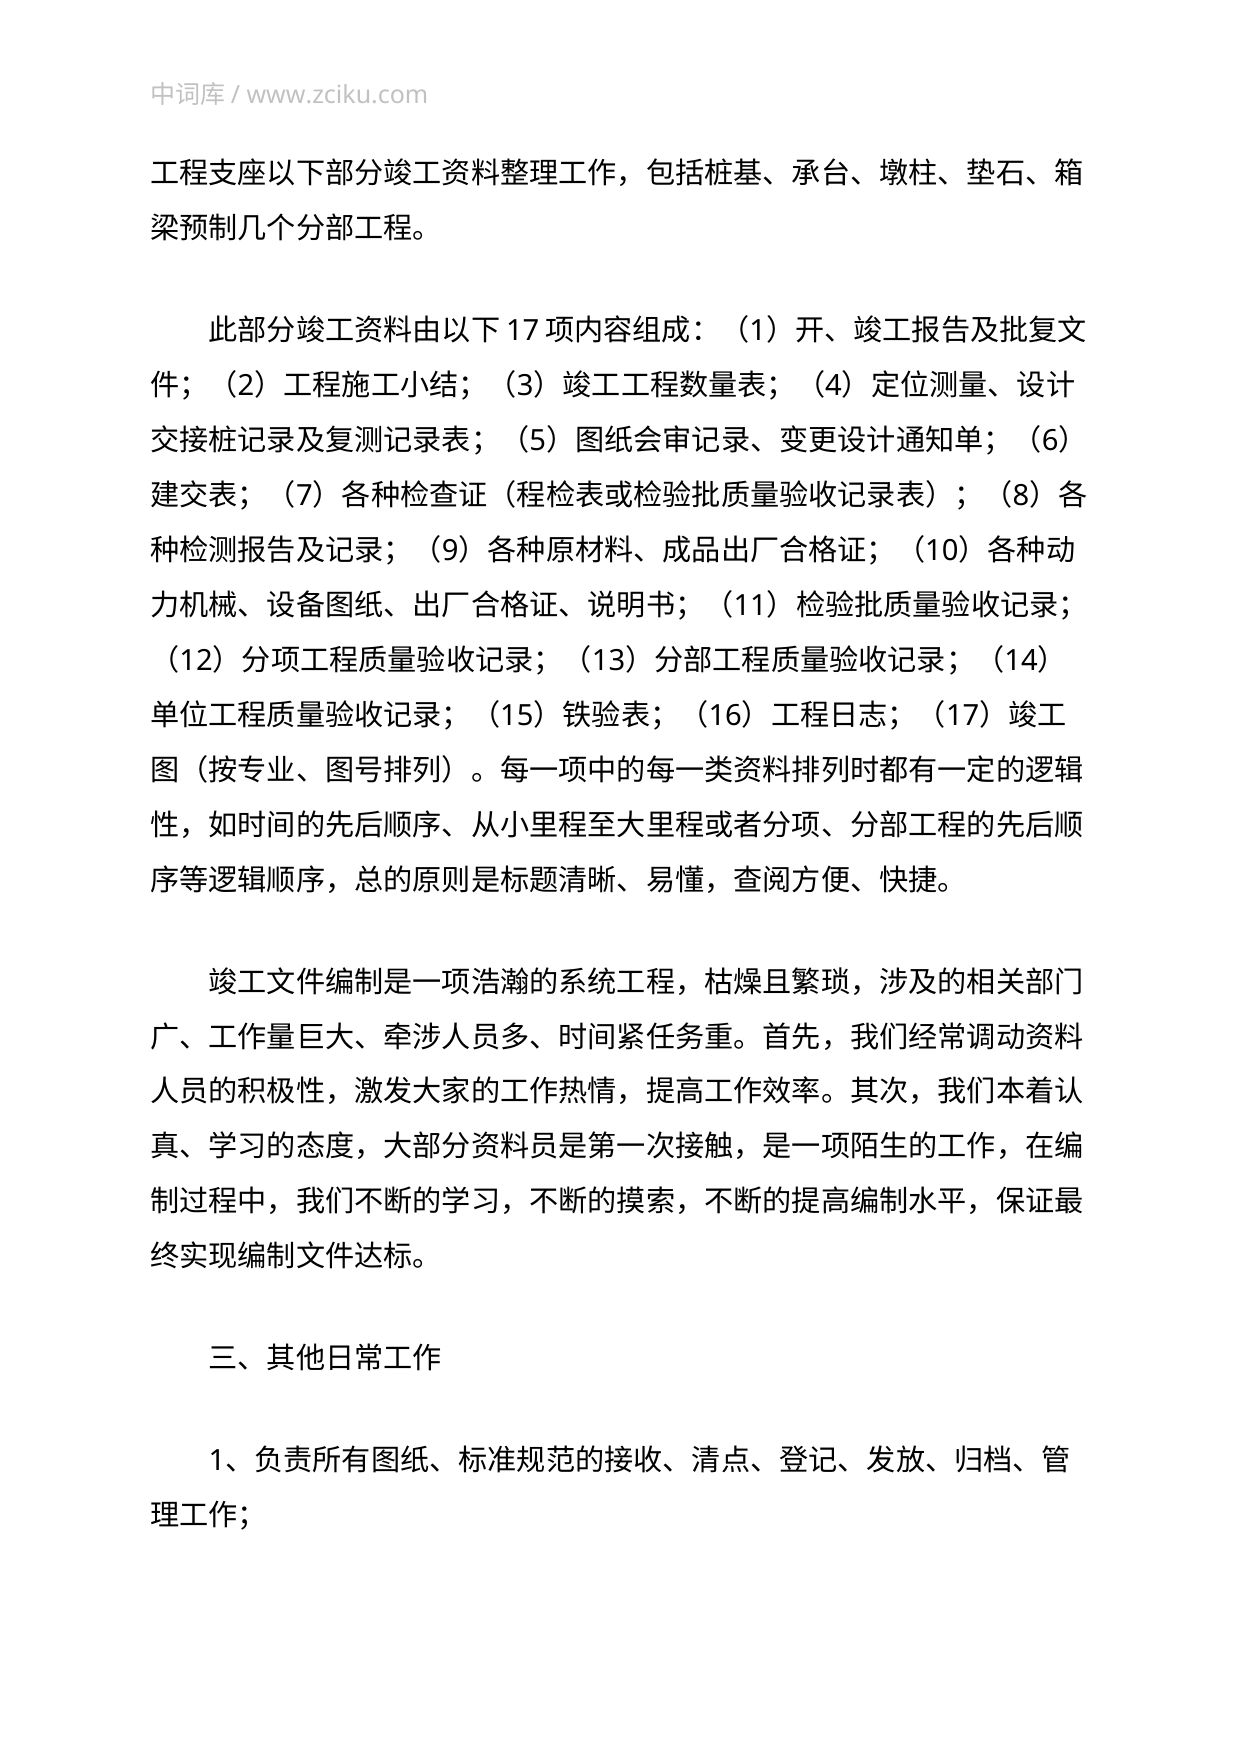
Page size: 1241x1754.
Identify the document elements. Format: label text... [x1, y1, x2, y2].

text 三、其他日常工作 [150, 1334, 1090, 1377]
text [150, 150, 1090, 247]
text 1、负责所有图纸、标准规范的接收、清点、登记、发放、归档、管理工作； [150, 1436, 1090, 1533]
text 竣工文件编制是一项浩瀚的系统工程，枯燥且繁琐，涉及的相关部门广、工作量巨大、牵涉人员多、时间紧任务重。首先，我们经常调动资料人员的积极性，激发大家的工作热情，提高工作效率。其次，我们本着认真、学习的态度，大部分资料员是第一次接触，是一项陌生的工作，在编制过程中，我们不断的学习，不断的摸索，不断的提高编制水平，保证最终实现编制文件达标。 [150, 958, 1090, 1275]
text 此部分竣工资料由以下17项内容组成：（1）开、竣工报告及批复文件；（2）工程施工小结；（3）竣工工程数量表；（4）定位测量、设计交接桩记录及复测记录表；（5）图纸会审记录、变更设计通知单；（6）建交表；（7）各种检查证（程检表或检验批质量验收记录表）；（8）各种检测报告及记录；（9）各种原材料、成品出厂合格证；（10）各种动力机械、设备图纸、出厂合格证、说明书；（11）检验批质量验收记录；（12）分项工程质量验收记录；（13）分部工程质量验收记录；（14）单位工程质量验收记录；（15）铁验表；（16）工程日志；（17）竣工图（按专业、图号排列）。每一项中的每一类资料排列时都有一定的逻辑性，如时间的先后顺序、从小里程至大里程或者分项、分部工程的先后顺序等逻辑顺序，总的原则是标题清晰、易懂，查阅方便、快捷。 [150, 307, 1090, 899]
